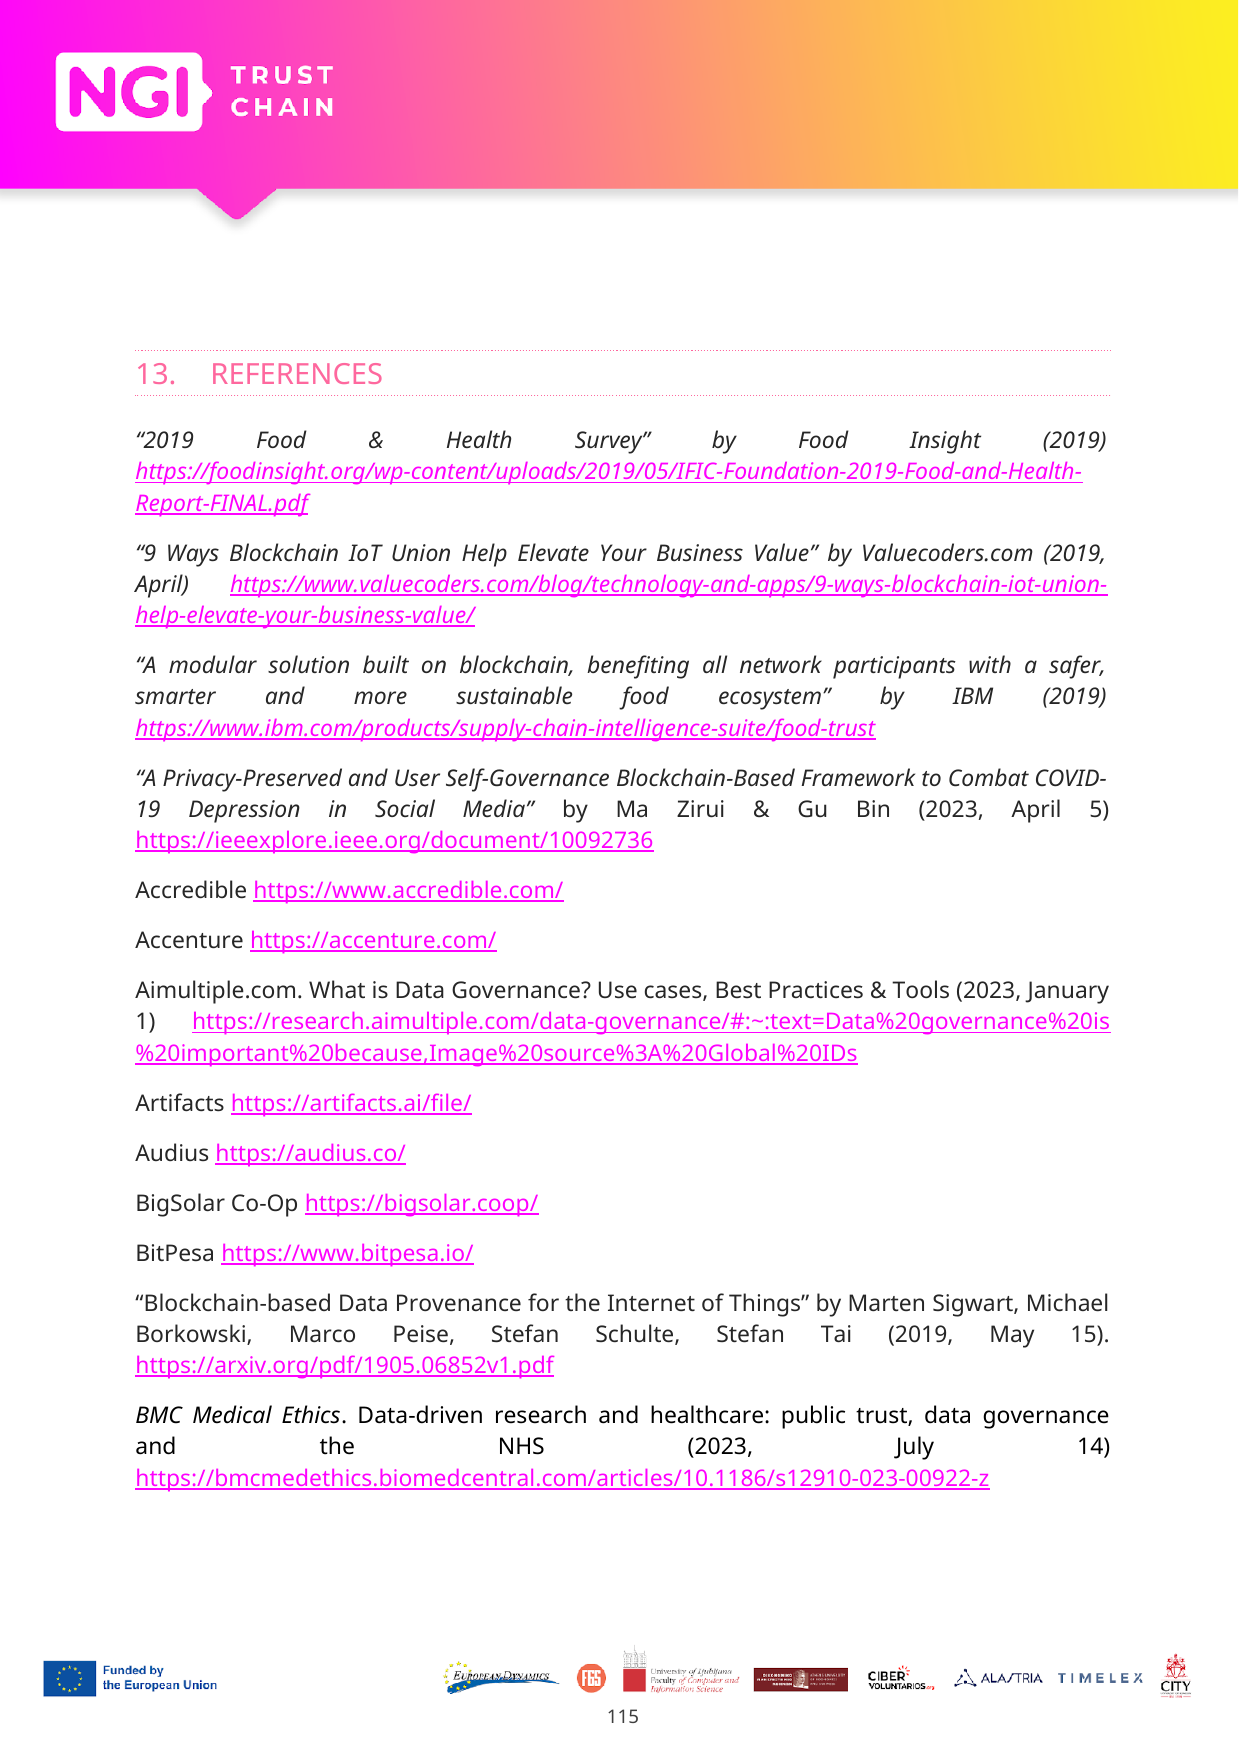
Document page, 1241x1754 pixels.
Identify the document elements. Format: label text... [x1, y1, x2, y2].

picture [0, 0, 1239, 1751]
subtitle REFERENCES [135, 350, 1110, 396]
text “A modular solution built on blockchain, benefiting all network participants with a safer, smarter and more sustainable food ecosystem” by IBM (2019) https://www.ibm.com/products/supply-chain-intelligence-suite/food-trust [135, 649, 1110, 743]
text BitPesa https://www.bitpesa.io/ [135, 1237, 1110, 1268]
text BMC Medical Ethics. Data-driven research and healthcare: public trust, data governance and the NHS (2023, July 14) https://bmcmedethics.biomedcentral.com/articles/10.1186/s12910-023-00922-z [135, 1399, 1110, 1493]
text “A Privacy-Preserved and User Self-Governance Blockchain-Based Framework to Combat COVID-19 Depression in Social Media” by Ma Zirui & Gu Bin (2023, April 5) https://ieeexplore.ieee.org/document/10092736 [135, 762, 1110, 855]
text “Blockchain-based Data Provenance for the Internet of Things” by Marten Sigwart, Michael Borkowski, Marco Peise, Stefan Schulte, Stefan Tai (2019, May 15). https://arxiv.org/pdf/1905.06852v1.pdf [135, 1287, 1110, 1380]
text Aimultiple.com. What is Data Governance? Use cases, Best Practices & Tools (2023, January 1) https://research.aimultiple.com/data-governance/#:~:text=Data%20governance%20is%20important%20because,Image%20source%3A%20Global%20IDs [135, 974, 1110, 1068]
text Accenture https://accenture.com/ [135, 924, 1110, 955]
text Artifacts https://artifacts.ai/file/ [135, 1087, 1110, 1118]
text “2019 Food & Health Survey” by Food Insight (2019) https://foodinsight.org/wp-content/uploads/2019/05/IFIC-Foundation-2019-Food-and-Health-Report-FINAL.pdf [135, 424, 1110, 518]
text Audius https://audius.co/ [135, 1137, 1110, 1168]
text Accredible https://www.accredible.com/ [135, 874, 1110, 905]
text BigSolar Co-Op https://bigsolar.coop/ [135, 1187, 1110, 1218]
text “9 Ways Blockchain IoT Union Help Elevate Your Business Value” by Valuecoders.com (2019, April) https://www.valuecoders.com/blog/technology-and-apps/9-ways-blockchain-iot-union-help-elevate-your-business-value/ [135, 537, 1110, 630]
